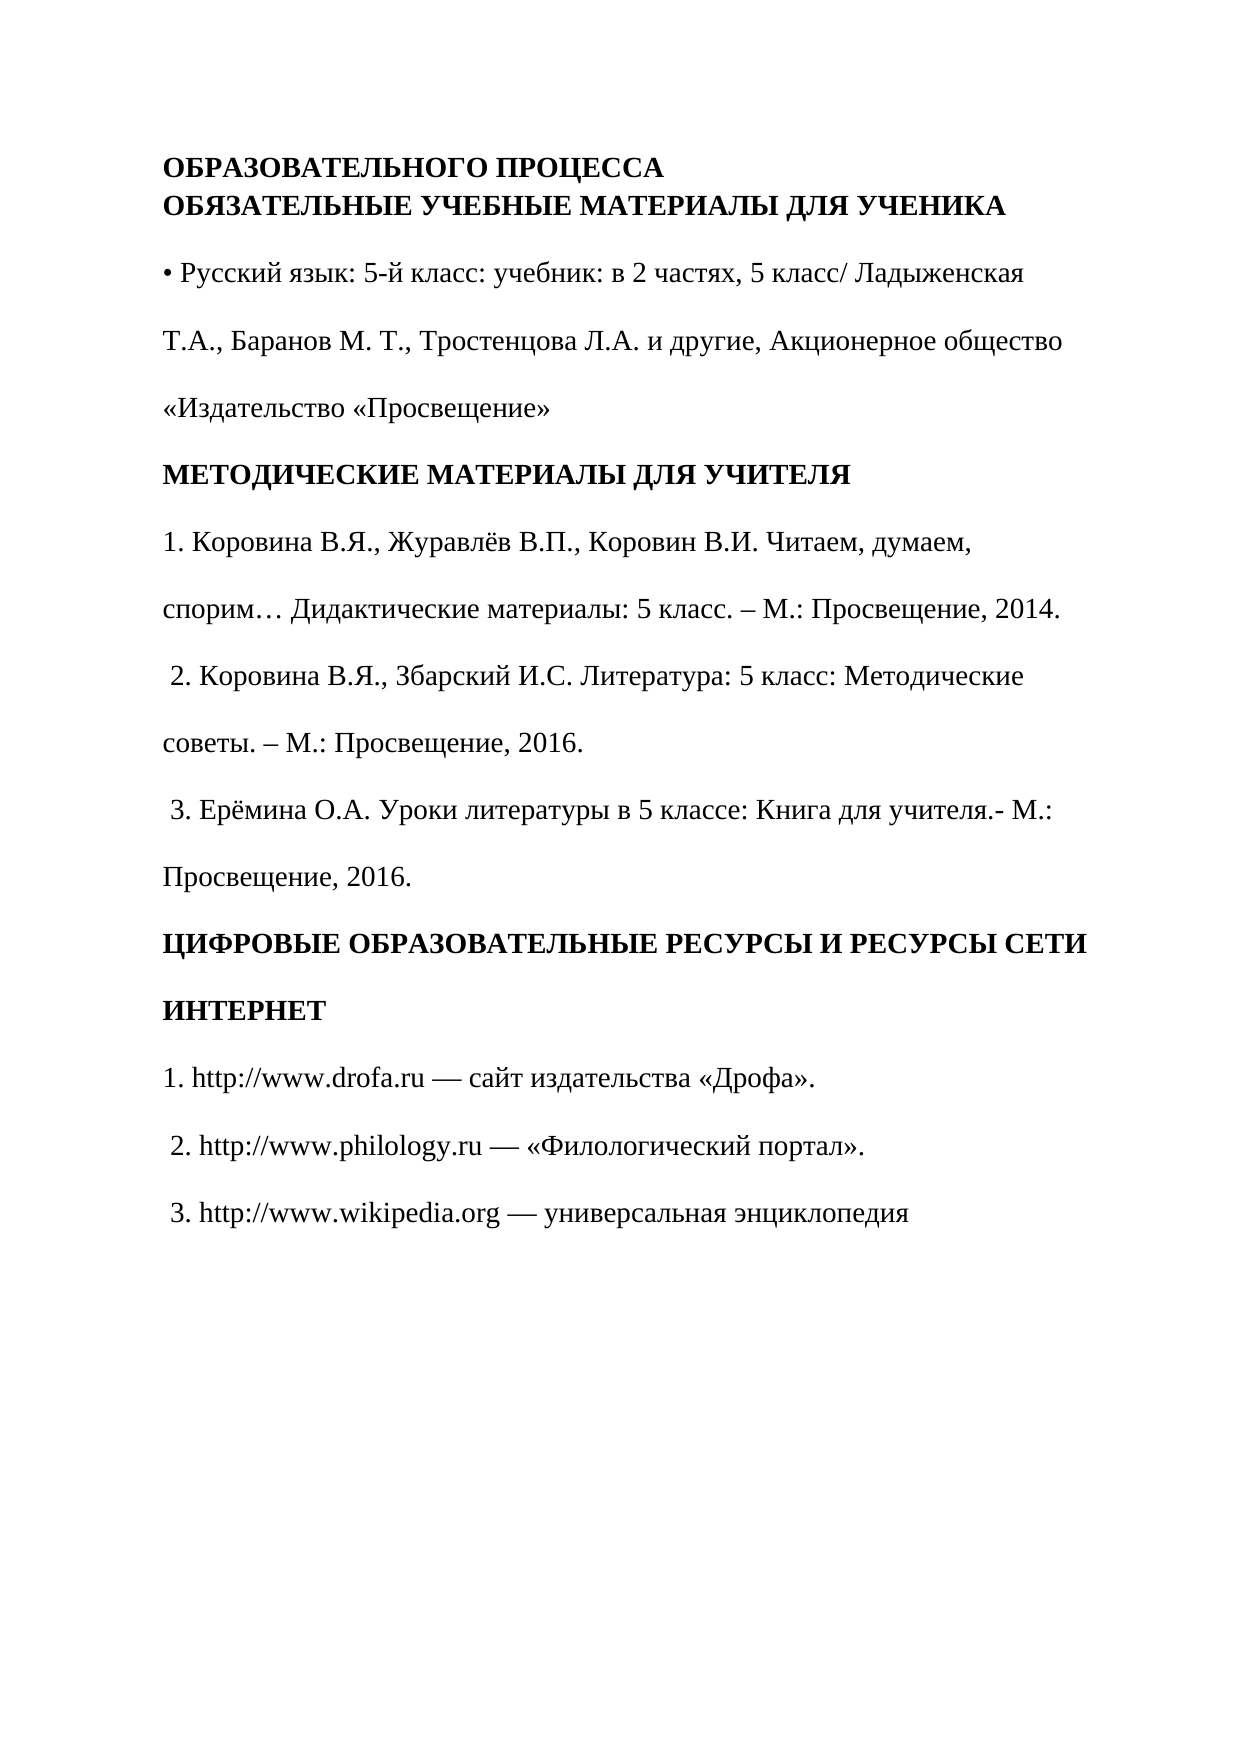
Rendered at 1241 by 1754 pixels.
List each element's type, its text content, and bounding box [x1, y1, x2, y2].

text ОБЯЗАТЕЛЬНЫЕ УЧЕБНЫЕ МАТЕРИАЛЫ ДЛЯ УЧЕНИКА [162, 188, 1090, 222]
text ​‌1. Коровина В.Я., Журавлёв В.П., Коровин В.И. Читаем, думаем, спорим… Дидактические материалы: 5 класс. – М.: Просвещение, 2014. 2. Коровина В.Я., Збарский И.С. Литература: 5 класс: Методические советы. – М.: Просвещение, 2016. 3. Ерёмина О.А. Уроки литературы в 5 классе: Книга для учителя.- М.: Просвещение, 2016. ‌​ЦИФРОВЫЕ ОБРАЗОВАТЕЛЬНЫЕ РЕСУРСЫ И РЕСУРСЫ СЕТИ ИНТЕРНЕТ [162, 524, 1090, 1027]
text ​‌• Русский язык: 5-й класс: учебник: в 2 частях, 5 класс/ Ладыженская Т.А., Баранов М. Т., Тростенцова Л.А. и другие, Акционерное общество «Издательство «Просвещение»‌​ [162, 256, 1090, 423]
text ОБРАЗОВАТЕЛЬНОГО ПРОЦЕССА [162, 150, 1090, 183]
text ​‌‌МЕТОДИЧЕСКИЕ МАТЕРИАЛЫ ДЛЯ УЧИТЕЛЯ [162, 457, 1090, 490]
text ​​‌1. http://www.drofa.ru — сайт издательства «Дрофа». 2. http://www.philology.ru — «Филологический портал». 3. http://www.wikipedia.org — универсальная энциклопедия ‌​ [162, 1061, 1090, 1295]
